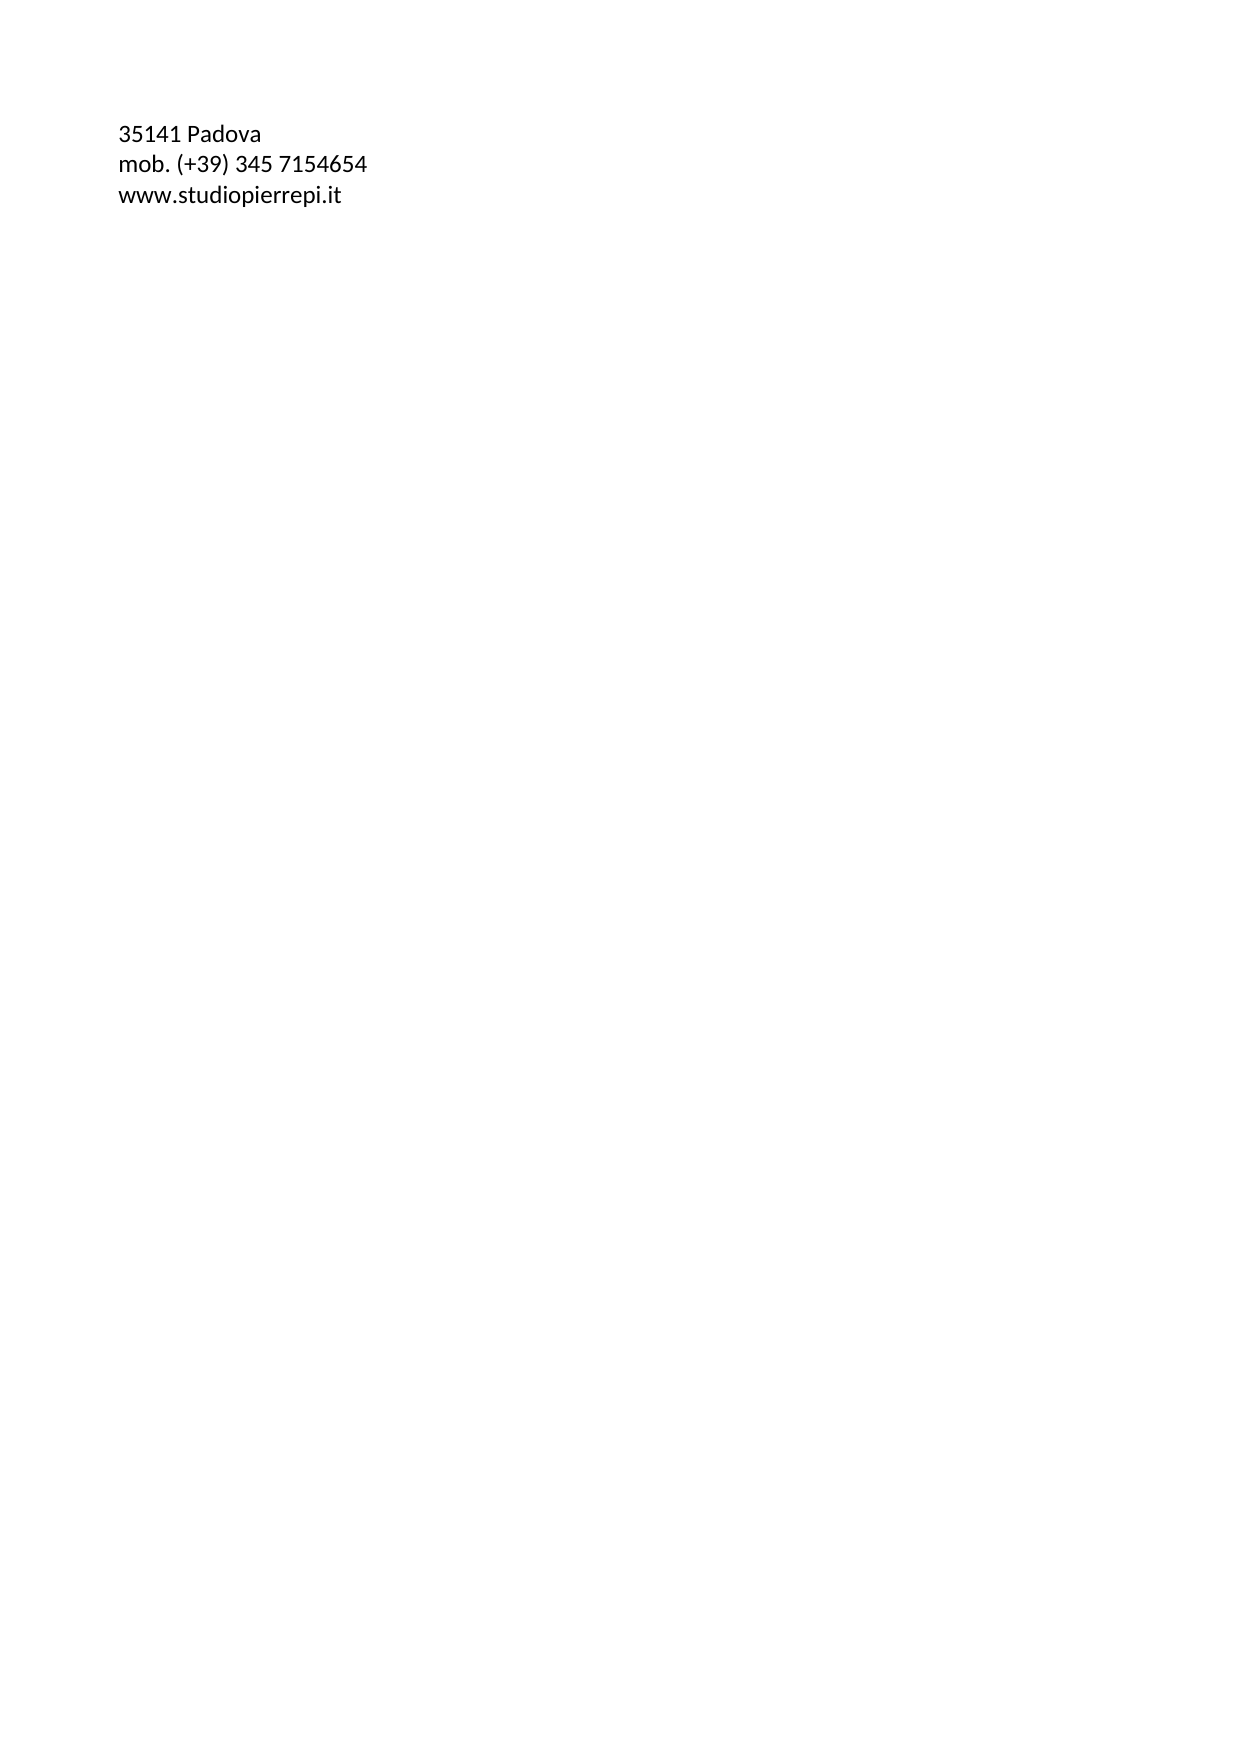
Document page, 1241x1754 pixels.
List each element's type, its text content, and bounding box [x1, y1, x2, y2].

text 35141 Padova mob. (+39) 345 7154654 www.studiopierrepi.it [118, 118, 1122, 210]
